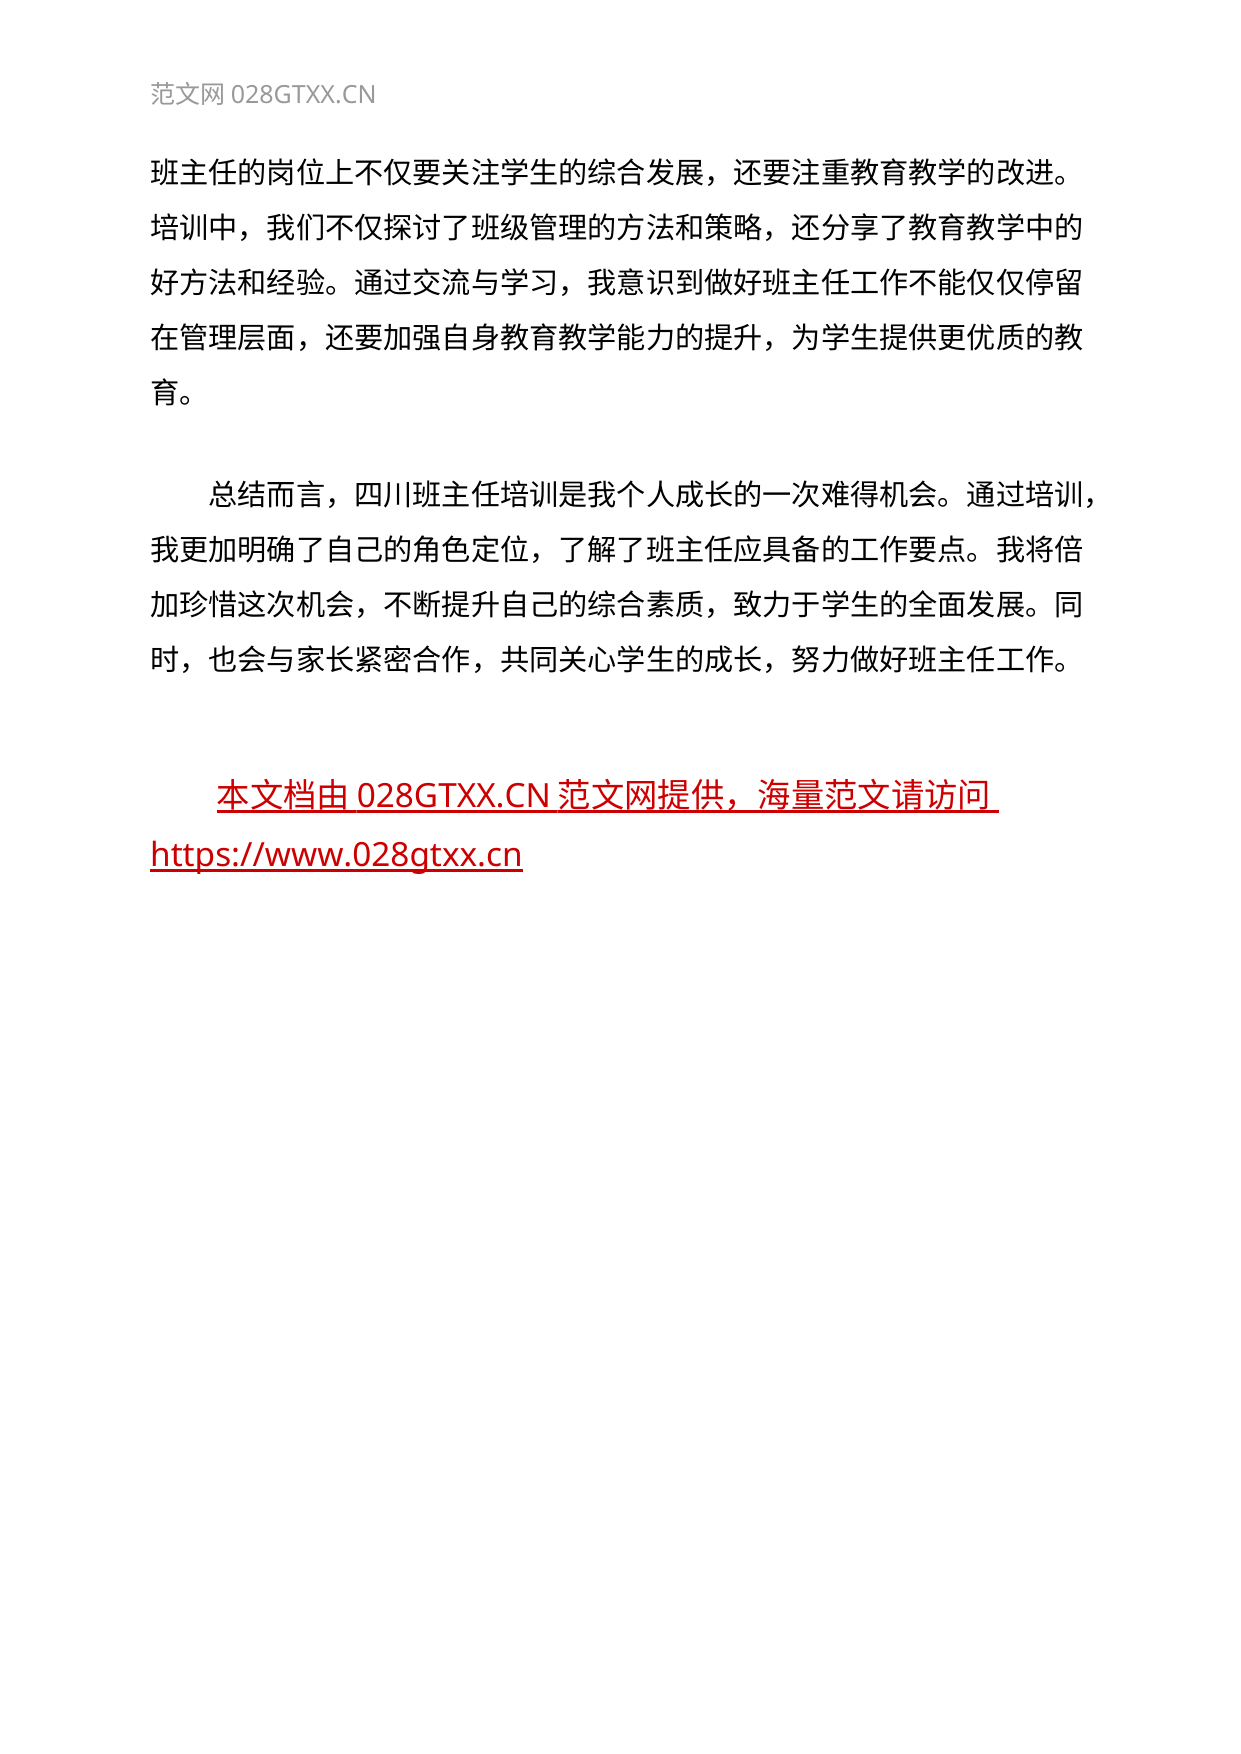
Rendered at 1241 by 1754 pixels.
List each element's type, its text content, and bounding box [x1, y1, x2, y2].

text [150, 150, 1090, 412]
text 总结而言，四川班主任培训是我个人成长的一次难得机会。通过培训，我更加明确了自己的角色定位，了解了班主任应具备的工作要点。我将倍加珍惜这次机会，不断提升自己的综合素质，致力于学生的全面发展。同时，也会与家长紧密合作，共同关心学生的成长，努力做好班主任工作。 [150, 471, 1090, 678]
text 本文档由028GTXX.CN范文网提供，海量范文请访问 https://www.028gtxx.cn [150, 769, 1090, 876]
